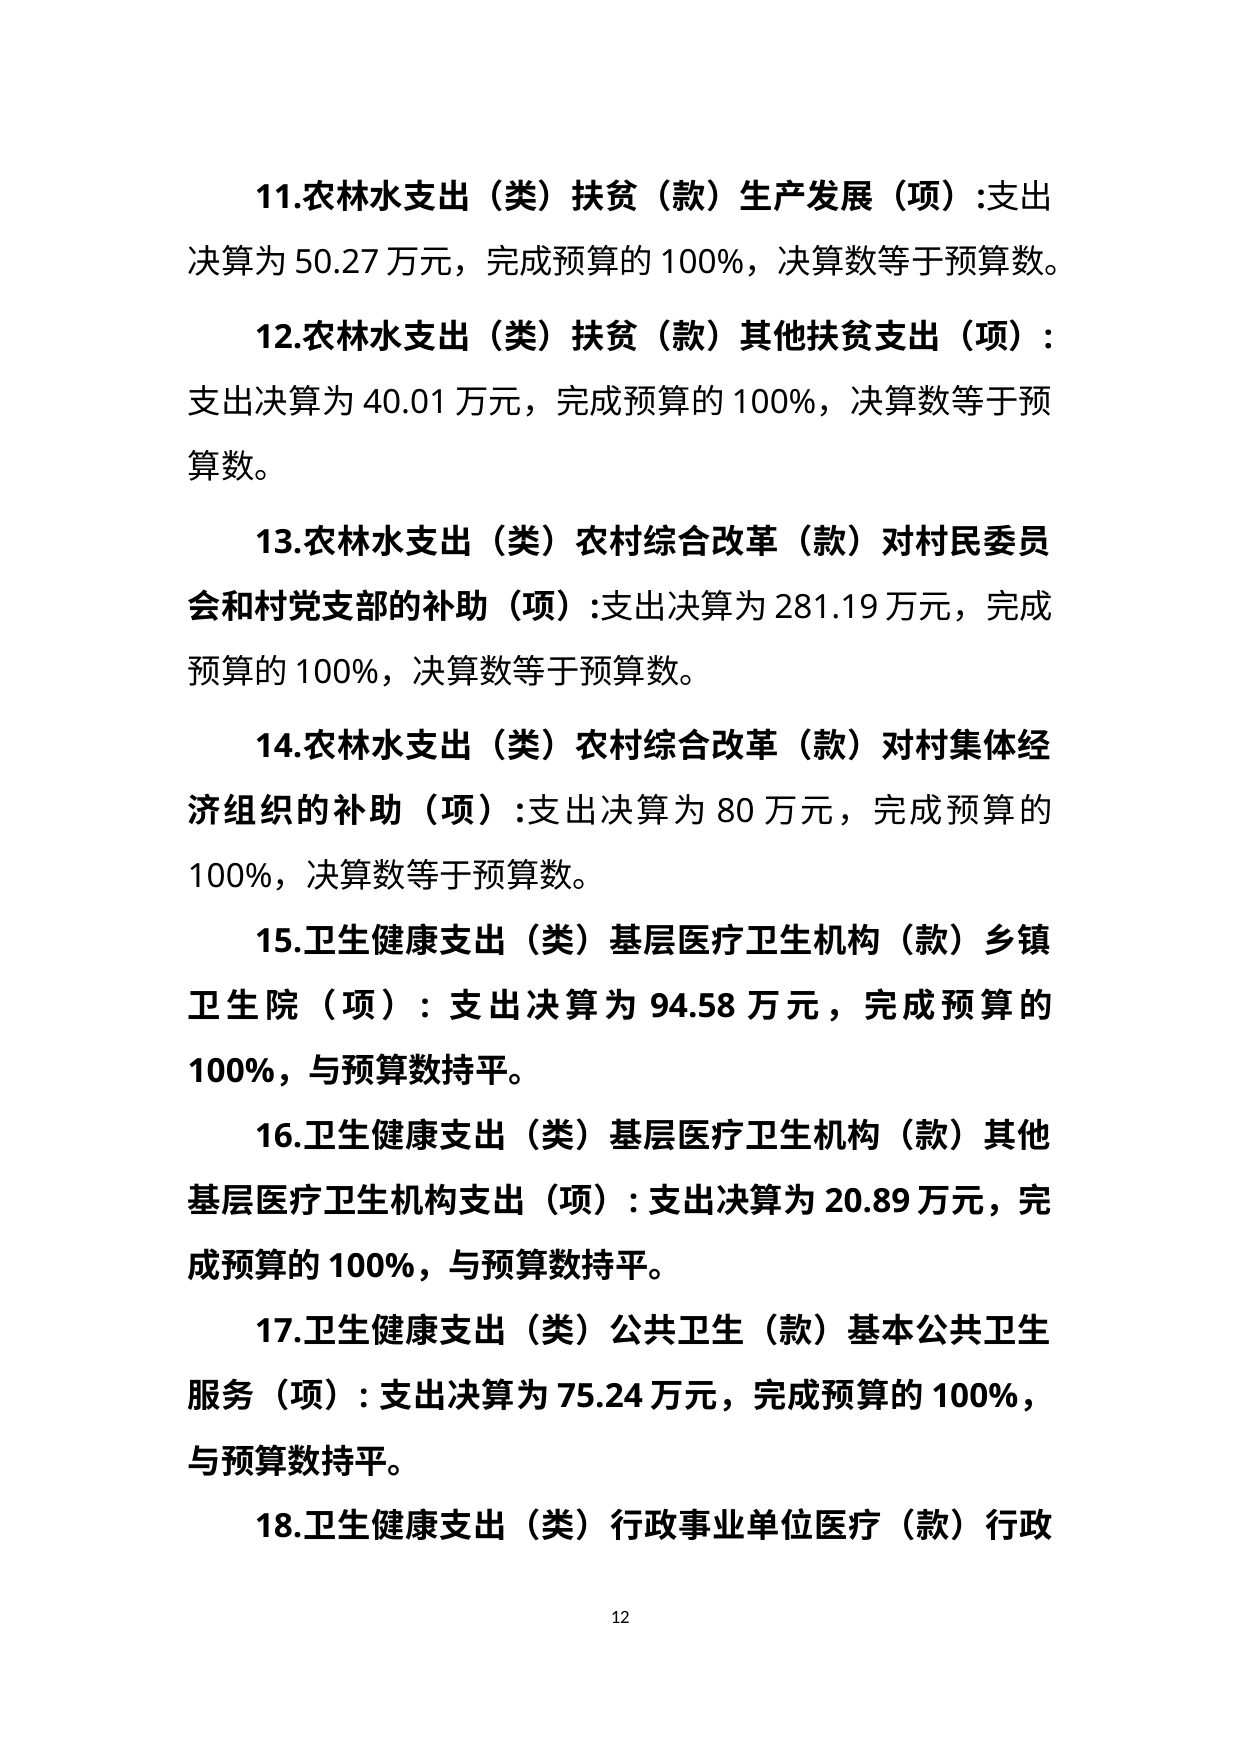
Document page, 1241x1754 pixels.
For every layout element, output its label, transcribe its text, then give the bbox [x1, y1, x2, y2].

text 14.农林水支出（类）农村综合改革（款）对村集体经济组织的补助（项）:支出决算为80万元，完成预算的100%，决算数等于预算数。 [187, 711, 1053, 906]
text 15.卫生健康支出（类）基层医疗卫生机构（款）乡镇卫生院（项）: 支出决算为94.58万元，完成预算的100%，与预算数持平。 [187, 906, 1053, 1101]
text 16.卫生健康支出（类）基层医疗卫生机构（款）其他基层医疗卫生机构支出（项）: 支出决算为20.89万元，完成预算的100%，与预算数持平。 [187, 1101, 1053, 1296]
text 11.农林水支出（类）扶贫（款）生产发展（项）:支出决算为50.27万元，完成预算的100%，决算数等于预算数。 [187, 162, 1053, 292]
text 13.农林水支出（类）农村综合改革（款）对村民委员会和村党支部的补助（项）:支出决算为281.19万元，完成预算的100%，决算数等于预算数。 [187, 506, 1053, 701]
text 12.农林水支出（类）扶贫（款）其他扶贫支出（项）:支出决算为40.01万元，完成预算的100%，决算数等于预算数。 [187, 302, 1053, 497]
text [187, 1491, 1053, 1556]
text 17.卫生健康支出（类）公共卫生（款）基本公共卫生服务（项）: 支出决算为75.24万元，完成预算的100%，与预算数持平。 [187, 1296, 1053, 1491]
